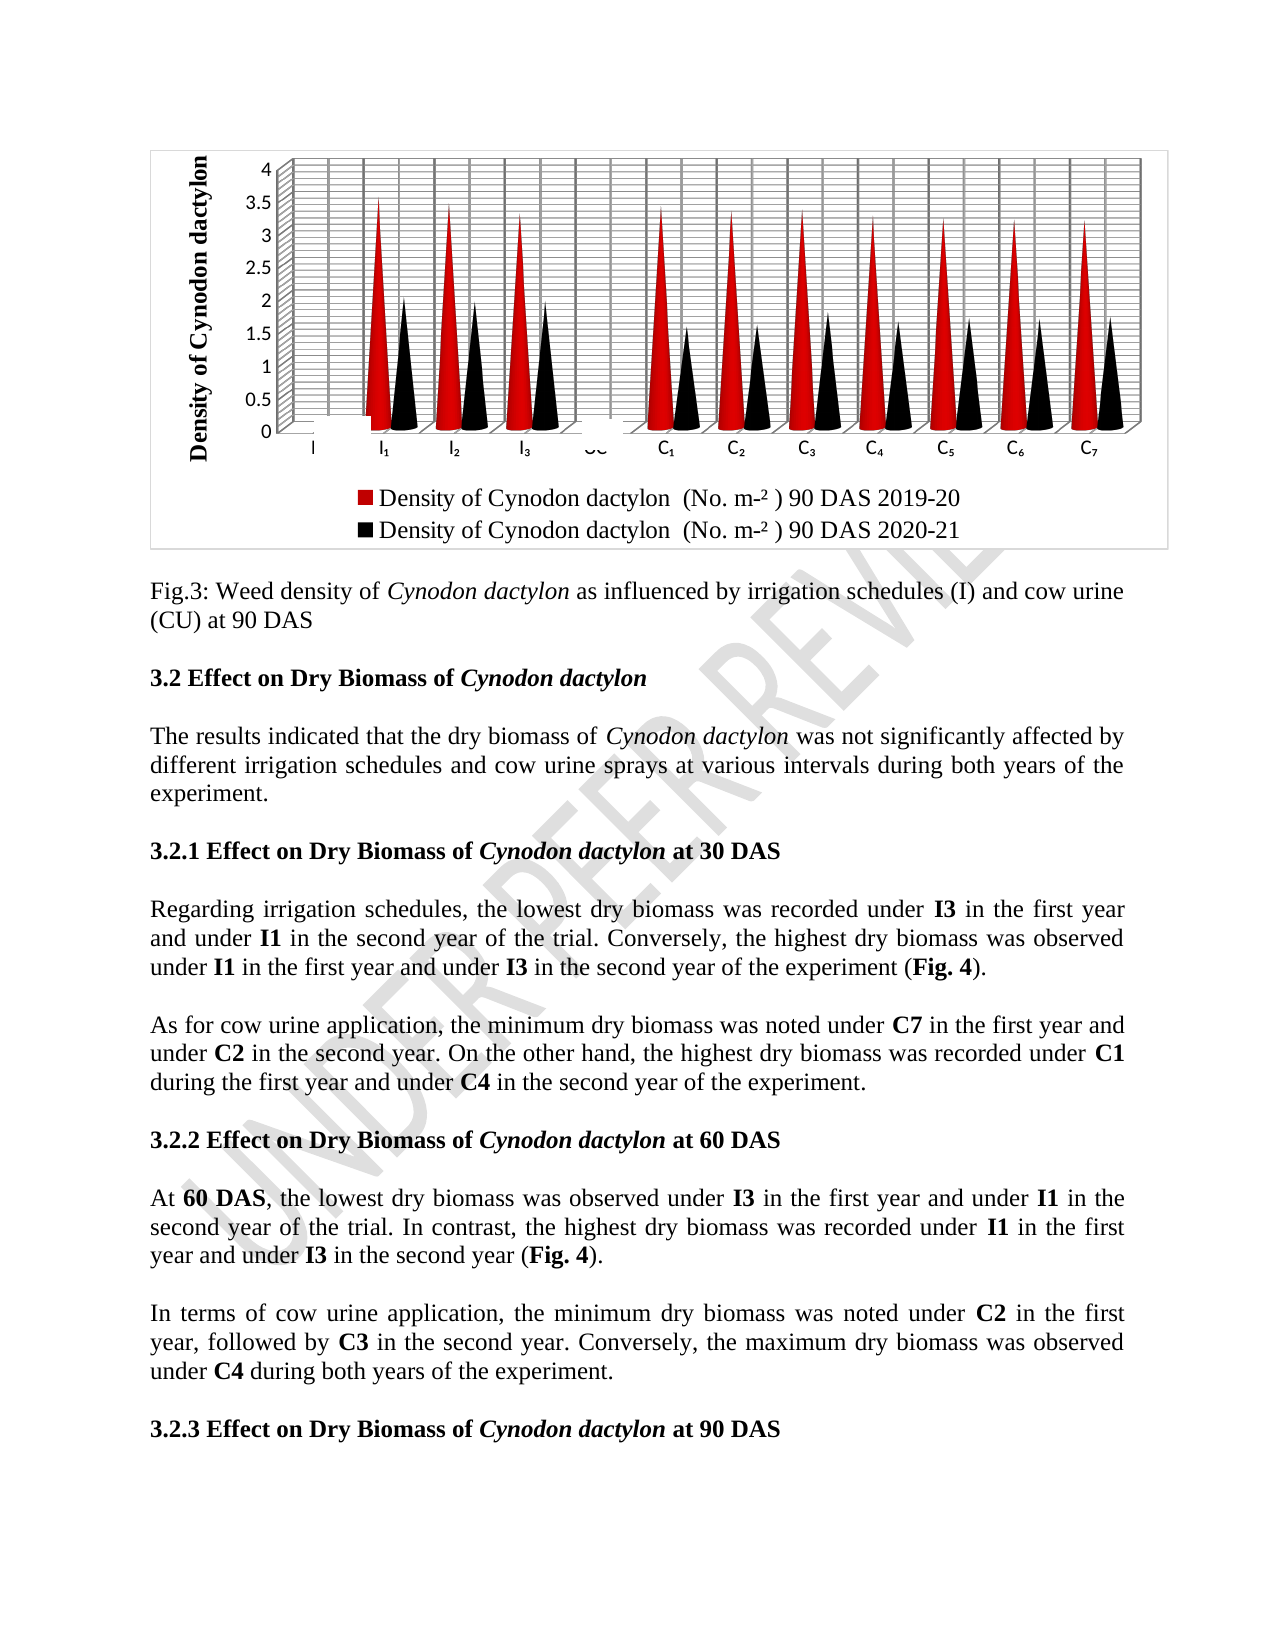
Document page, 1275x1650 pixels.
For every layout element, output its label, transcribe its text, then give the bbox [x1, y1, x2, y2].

text In terms of cow urine application, the minimum dry biomass was noted under C2 in the first year, followed by C3 in the second year. Conversely, the maximum dry biomass was observed under C4 during both years of the experiment. [150, 1298, 1125, 1385]
text 3.2.1 Effect on Dry Biomass of Cynodon dactylon at 30 DAS [150, 836, 1125, 865]
text As for cow urine application, the minimum dry biomass was noted under C7 in the first year and under C2 in the second year. On the other hand, the highest dry biomass was recorded under C1 during the first year and under C4 in the second year of the experiment. [150, 1010, 1125, 1096]
text The results indicated that the dry biomass of Cynodon dactylon was not significantly affected by different irrigation schedules and cow urine sprays at various intervals during both years of the experiment. [150, 721, 1125, 807]
text 3.2.2 Effect on Dry Biomass of Cynodon dactylon at 60 DAS [150, 1125, 1125, 1154]
text 3.2 Effect on Dry Biomass of Cynodon dactylon [150, 663, 1125, 692]
text 3.2.3 Effect on Dry Biomass of Cynodon dactylon at 90 DAS [150, 1414, 1125, 1443]
text Fig.3: Weed density of Cynodon dactylon as influenced by irrigation schedules (I) and cow urine (CU) at 90 DAS [150, 576, 1125, 634]
text Regarding irrigation schedules, the lowest dry biomass was recorded under I3 in the first year and under I1 in the second year of the trial. Conversely, the highest dry biomass was observed under I1 in the first year and under I3 in the second year of the experiment (Fig. 4). [150, 894, 1125, 981]
text At 60 DAS, the lowest dry biomass was observed under I3 in the first year and under I1 in the second year of the trial. In contrast, the highest dry biomass was recorded under I1 in the first year and under I3 in the second year (Fig. 4). [150, 1183, 1125, 1269]
